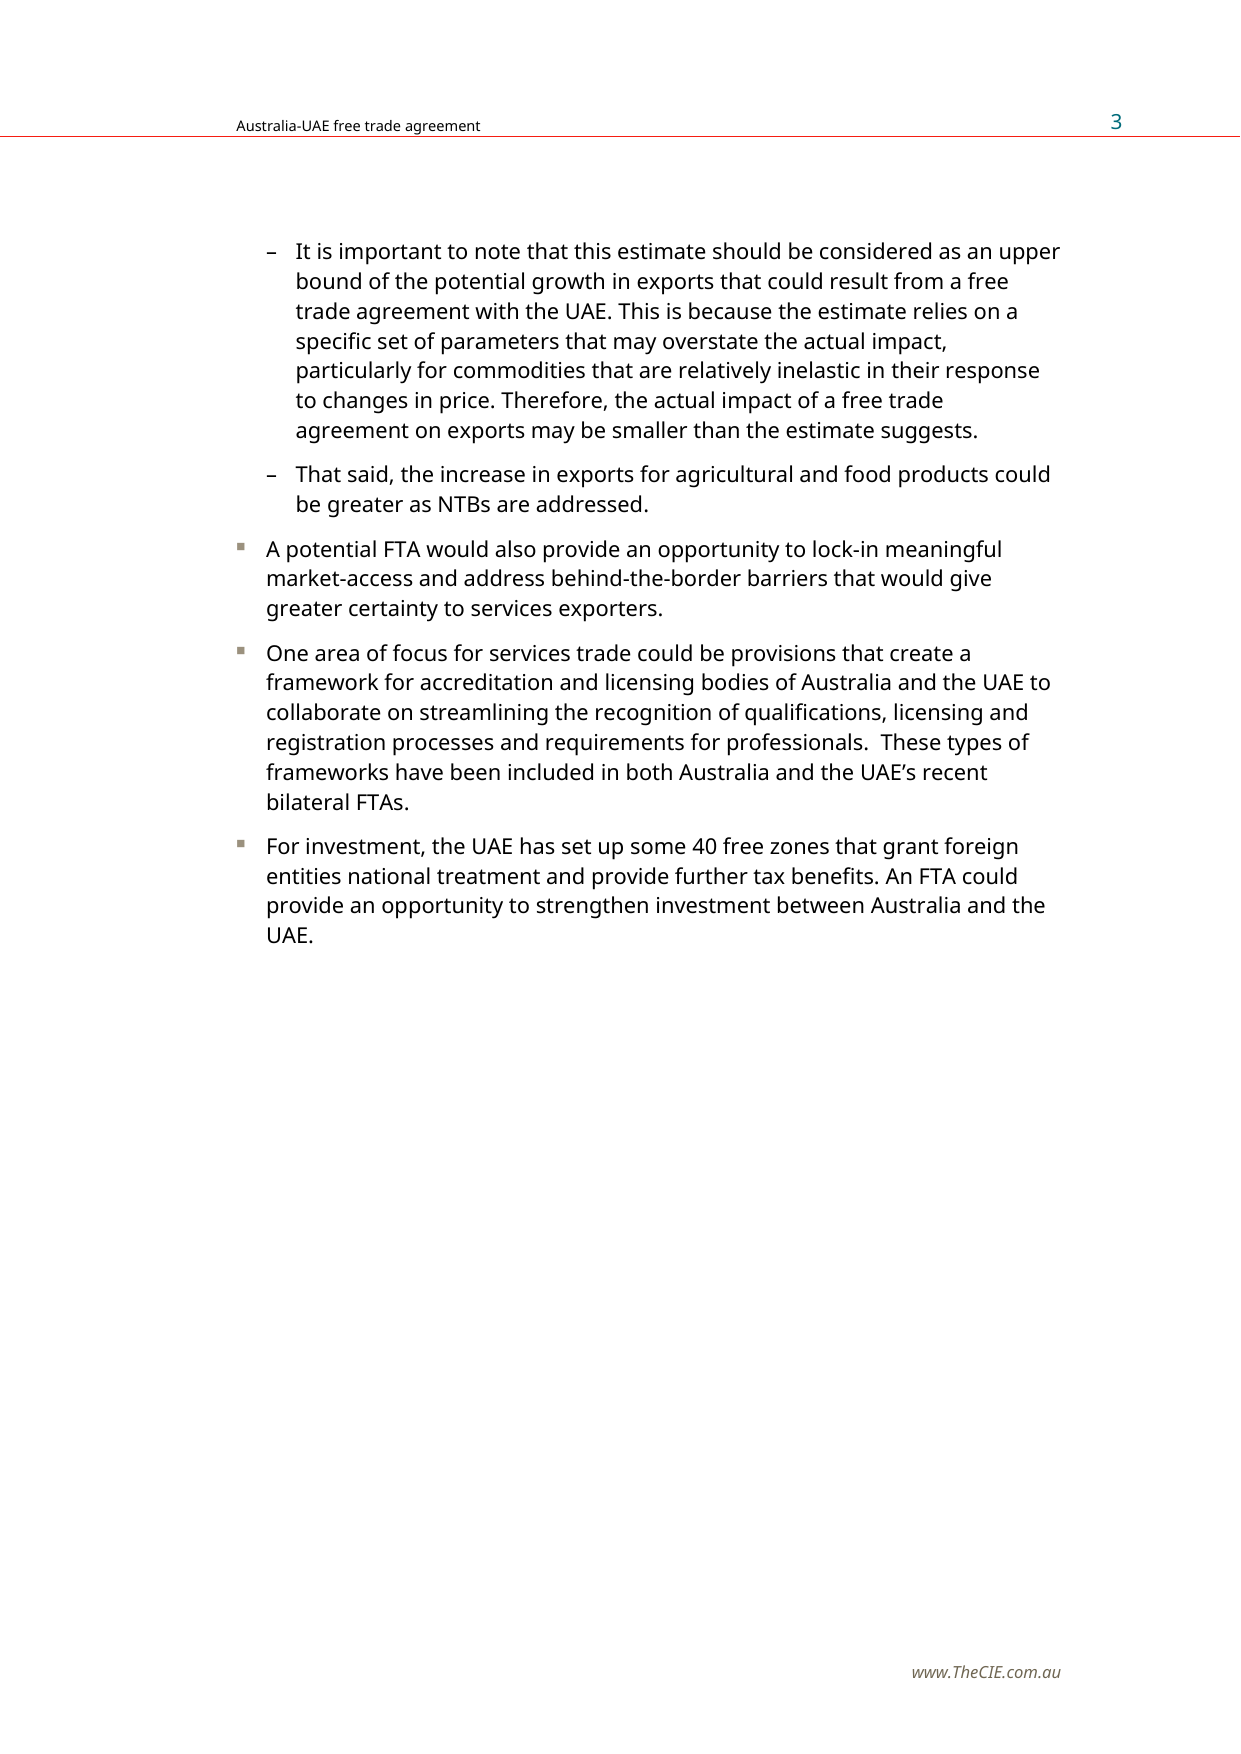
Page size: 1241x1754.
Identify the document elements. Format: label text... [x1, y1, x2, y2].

list That said, the increase in exports for agricultural and food products could be greater as NTBs are addressed. [266, 459, 1063, 519]
list A potential FTA would also provide an opportunity to lock-in meaningful market-access and address behind-the-border barriers that would give greater certainty to services exporters. [236, 534, 1063, 623]
list For investment, the UAE has set up some 40 free zones that grant foreign entities national treatment and provide further tax benefits. An FTA could provide an opportunity to strengthen investment between Australia and the UAE. [236, 831, 1063, 950]
list One area of focus for services trade could be provisions that create a framework for accreditation and licensing bodies of Australia and the UAE to collaborate on streamlining the recognition of qualifications, licensing and registration processes and requirements for professionals. These types of frameworks have been included in both Australia and the UAE’s recent bilateral FTAs. [236, 638, 1063, 816]
list It is important to note that this estimate should be considered as an upper bound of the potential growth in exports that could result from a free trade agreement with the UAE. This is because the estimate relies on a specific set of parameters that may overstate the actual impact, particularly for commodities that are relatively inelastic in their response to changes in price. Therefore, the actual impact of a free trade agreement on exports may be smaller than the estimate suggests. [266, 236, 1063, 445]
